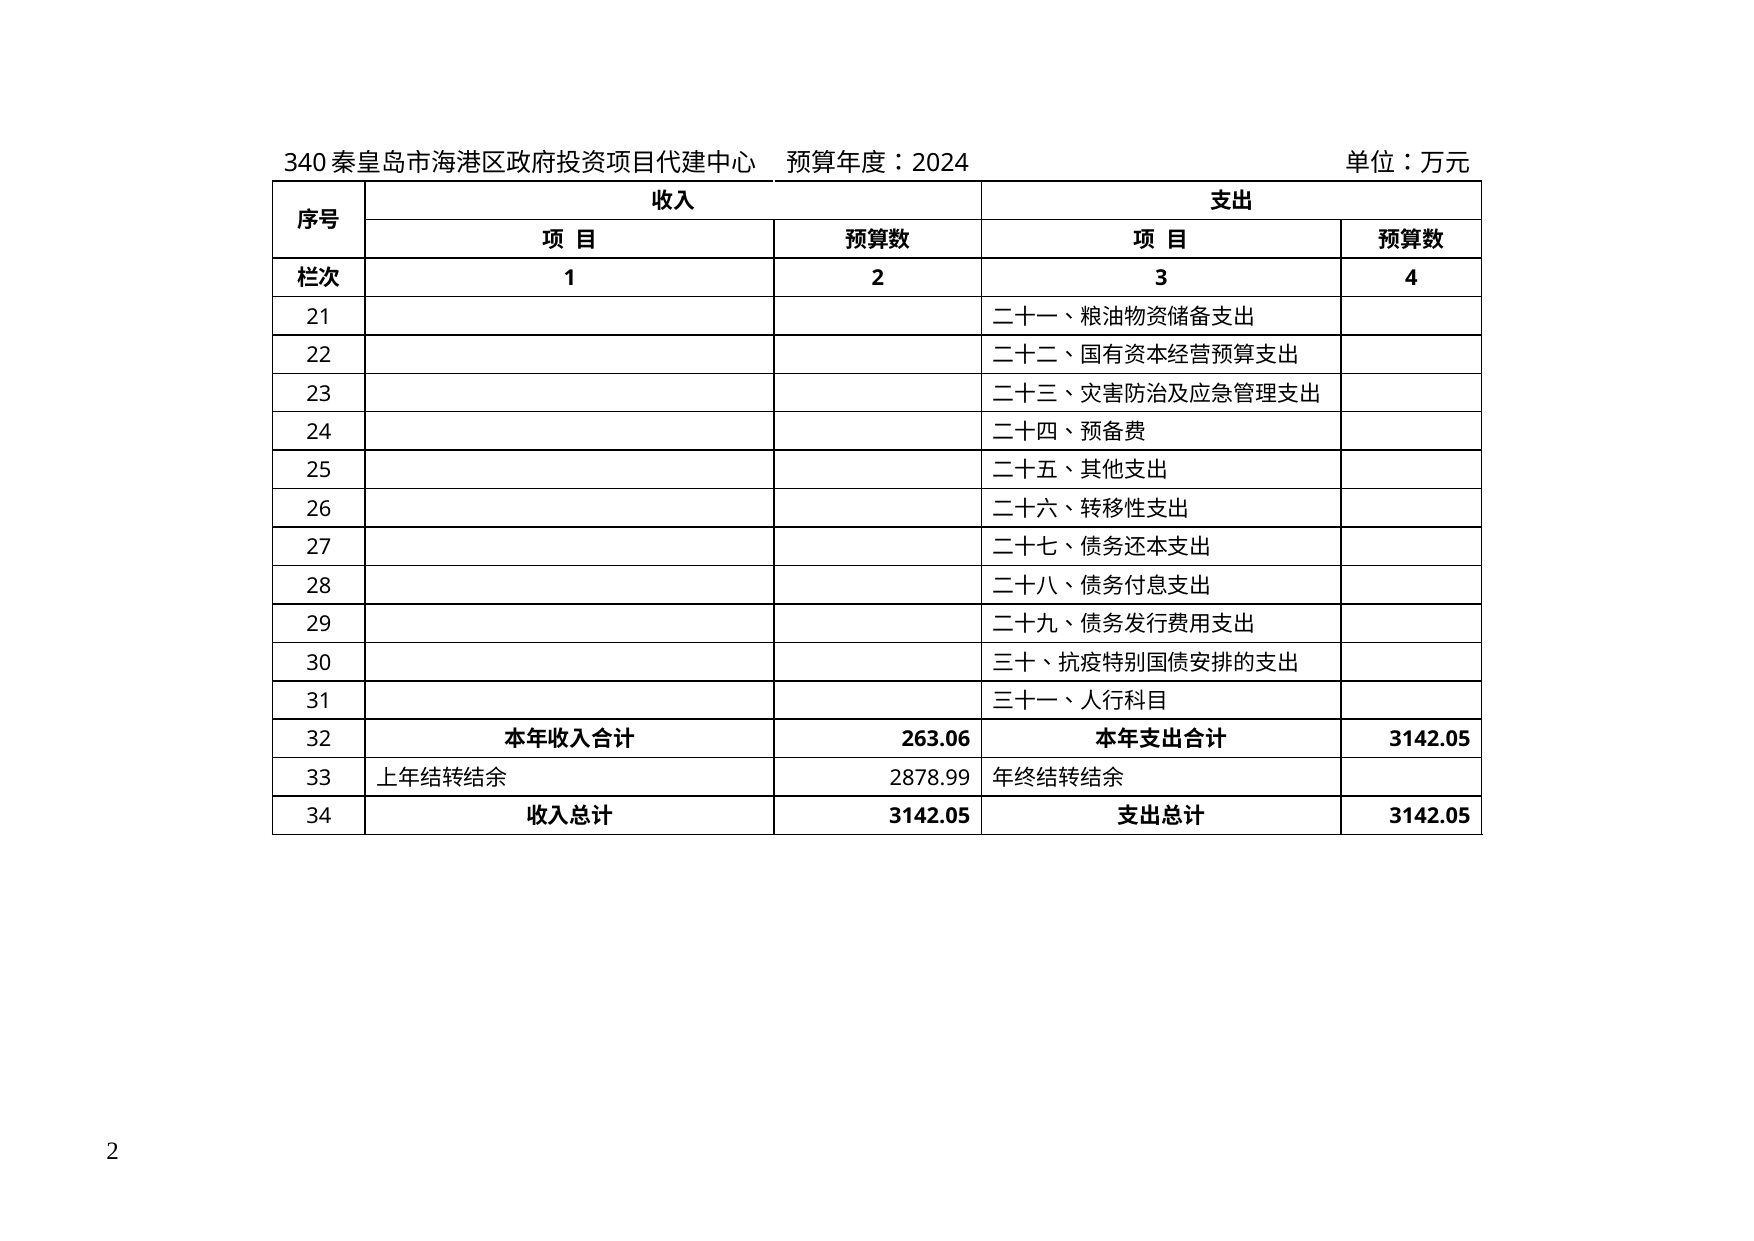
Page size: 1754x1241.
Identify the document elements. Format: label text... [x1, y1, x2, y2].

table_cell [775, 605, 981, 641]
table_cell [366, 528, 773, 564]
table_cell [1342, 412, 1481, 449]
table_cell 项 目 [982, 220, 1340, 257]
table_cell [1342, 758, 1481, 795]
table_header 340秦皇岛市海港区政府投资项目代建中心 [273, 143, 773, 180]
table_cell 上年结转结余 [366, 758, 773, 795]
table_cell 项 目 [366, 220, 773, 257]
table_cell [775, 528, 981, 564]
table_cell 栏次 [273, 259, 364, 296]
table_cell [366, 566, 773, 603]
table_cell 23 [273, 374, 364, 411]
table_cell [775, 451, 981, 488]
table_cell 二十一、粮油物资储备支出 [982, 297, 1340, 334]
table_cell 4 [1342, 259, 1481, 296]
table_cell [775, 566, 981, 603]
table_cell 30 [273, 643, 364, 680]
table_cell [775, 374, 981, 411]
table_cell 三十、抗疫特别国债安排的支出 [982, 643, 1340, 680]
table_cell 收入总计 [366, 797, 773, 834]
table_cell 二十三、灾害防治及应急管理支出 [982, 374, 1340, 411]
table_cell 24 [273, 412, 364, 449]
table_cell 3 [982, 259, 1340, 296]
table_cell 3142.05 [775, 797, 981, 834]
table_cell [1342, 489, 1481, 526]
table_cell [366, 374, 773, 411]
table_cell 二十九、债务发行费用支出 [982, 605, 1340, 641]
table_cell 32 [273, 720, 364, 757]
table_cell 31 [273, 682, 364, 718]
table_cell [775, 489, 981, 526]
table_cell 二十八、债务付息支出 [982, 566, 1340, 603]
table_cell 收入 [366, 182, 981, 219]
table_cell [366, 682, 773, 718]
table_cell [366, 412, 773, 449]
table_cell [1342, 374, 1481, 411]
table_cell [366, 643, 773, 680]
table_cell 二十二、国有资本经营预算支出 [982, 336, 1340, 372]
table_cell 支出总计 [982, 797, 1340, 834]
table_header 预算年度：2024 [775, 143, 981, 180]
table_cell [1342, 297, 1481, 334]
table_cell 二十六、转移性支出 [982, 489, 1340, 526]
table_cell 本年支出合计 [982, 720, 1340, 757]
table_cell [366, 297, 773, 334]
table_cell 3142.05 [1342, 720, 1481, 757]
table_cell 2 [775, 259, 981, 296]
table_cell [366, 489, 773, 526]
table_cell [1342, 528, 1481, 564]
table_cell [775, 297, 981, 334]
table_cell 3142.05 [1342, 797, 1481, 834]
table_cell 27 [273, 528, 364, 564]
table_cell 本年收入合计 [366, 720, 773, 757]
table_cell [1342, 336, 1481, 372]
table_cell 28 [273, 566, 364, 603]
table_cell 21 [273, 297, 364, 334]
table_cell [1342, 451, 1481, 488]
table_cell 三十一、人行科目 [982, 682, 1340, 718]
table_cell 29 [273, 605, 364, 641]
table_cell [775, 336, 981, 372]
table_cell 1 [366, 259, 773, 296]
table_cell [1342, 566, 1481, 603]
table_cell 二十五、其他支出 [982, 451, 1340, 488]
table_cell [366, 605, 773, 641]
table_cell 支出 [982, 182, 1481, 219]
table_cell [1342, 605, 1481, 641]
table_cell 2878.99 [775, 758, 981, 795]
table_header 单位：万元 [982, 143, 1481, 180]
table_cell 33 [273, 758, 364, 795]
table_cell 预算数 [1342, 220, 1481, 257]
table_cell 22 [273, 336, 364, 372]
table_cell 34 [273, 797, 364, 834]
table_cell [366, 451, 773, 488]
table_cell [1342, 643, 1481, 680]
table_cell 二十四、预备费 [982, 412, 1340, 449]
table_cell [366, 336, 773, 372]
table_cell [775, 682, 981, 718]
table_cell 二十七、债务还本支出 [982, 528, 1340, 564]
table_cell 263.06 [775, 720, 981, 757]
table_cell [775, 412, 981, 449]
table_cell [1342, 682, 1481, 718]
table_cell 预算数 [775, 220, 981, 257]
table_cell 年终结转结余 [982, 758, 1340, 795]
table_cell 26 [273, 489, 364, 526]
table_cell [775, 643, 981, 680]
table_cell 序号 [273, 182, 364, 257]
table_cell 25 [273, 451, 364, 488]
